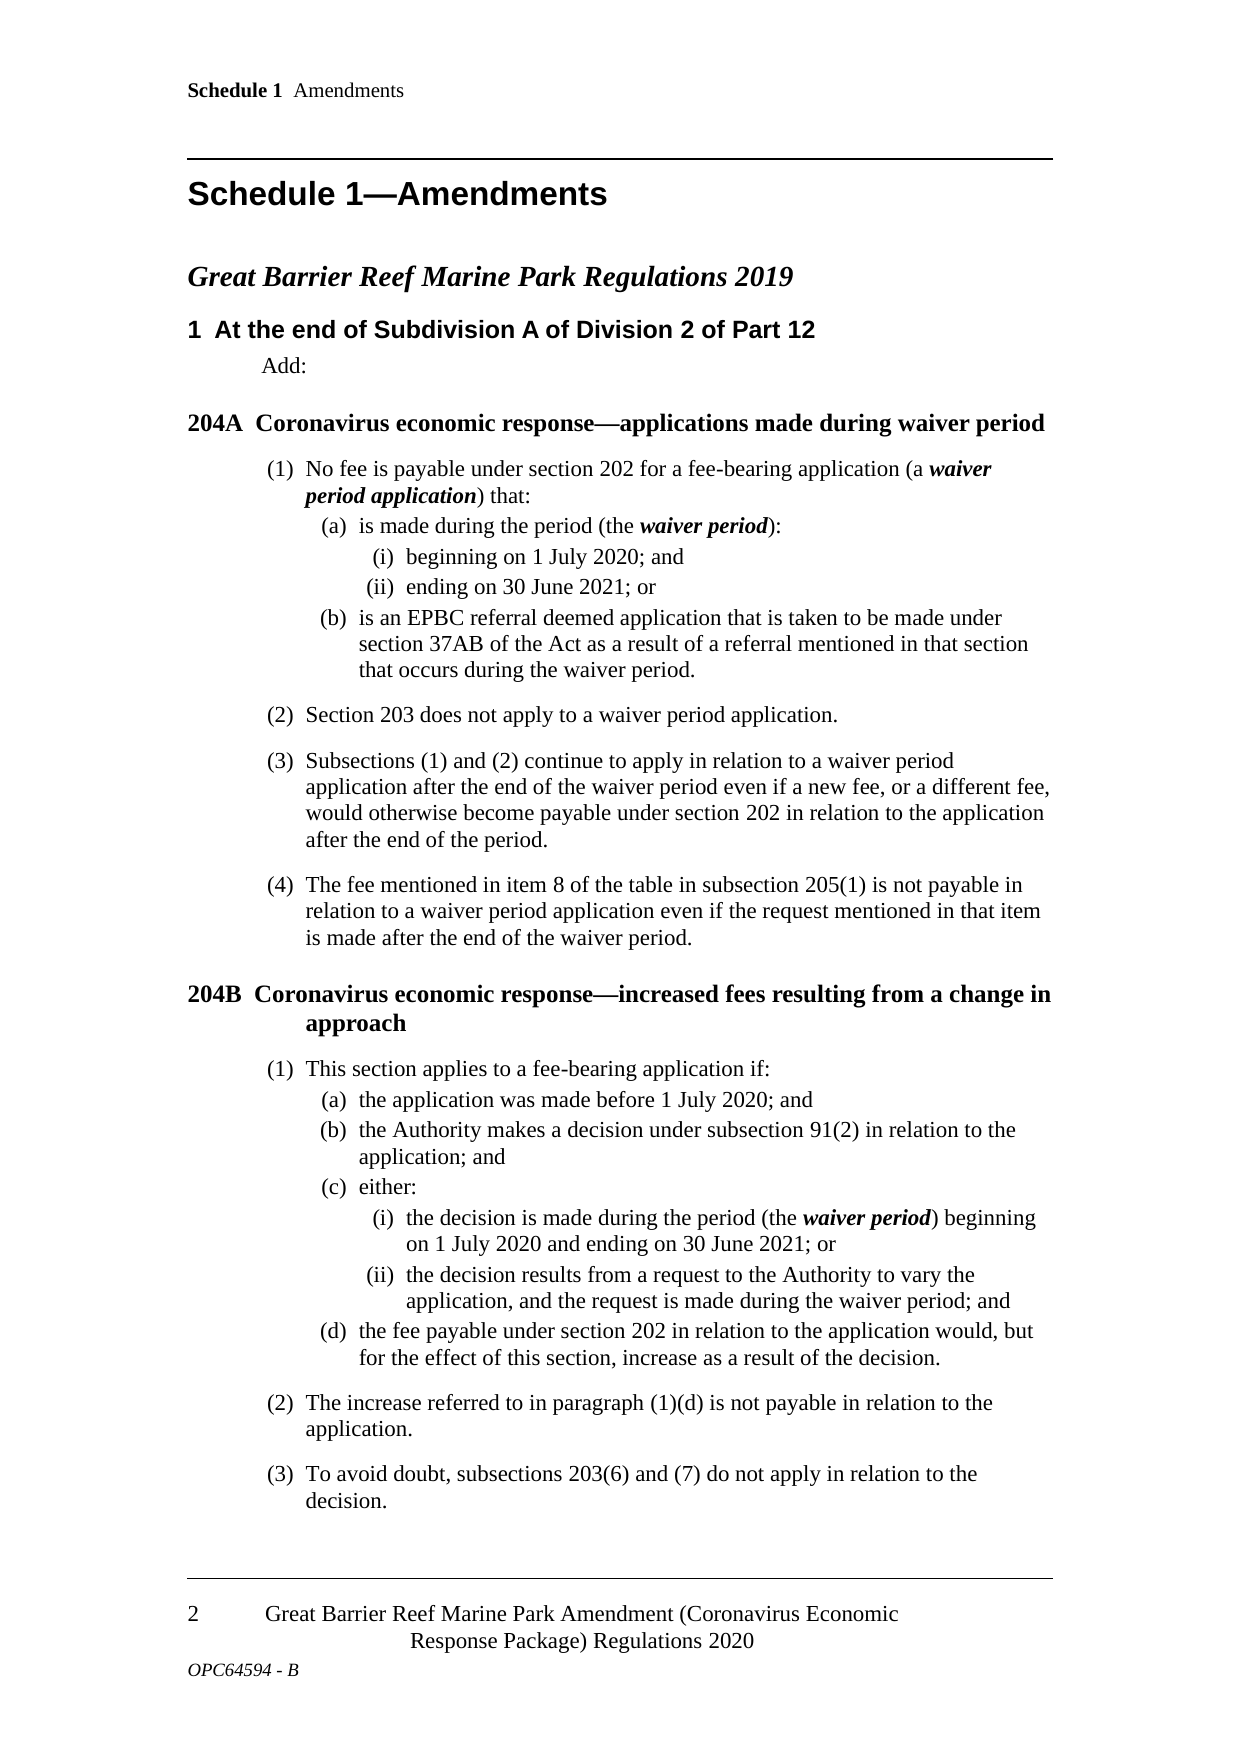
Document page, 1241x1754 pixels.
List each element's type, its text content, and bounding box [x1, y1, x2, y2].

text Schedule 1—Amendments [187, 174, 1053, 213]
text 1 At the end of Subdivision A of Division 2 of Part 12 [187, 315, 1053, 344]
text (a) the application was made before 1 July 2020; and [187, 1086, 1053, 1112]
text (a) is made during the period (the waiver period): [187, 512, 1053, 538]
text (b) the Authority makes a decision under subsection 91(2) in relation to the application; and [187, 1116, 1053, 1169]
text (3) Subsections (1) and (2) continue to apply in relation to a waiver period application after the end of the waiver period even if a new fee, or a different fee, would otherwise become payable under section 202 in relation to the application after the end of the period. [187, 747, 1053, 852]
text Great Barrier Reef Marine Park Regulations 2019 [187, 259, 1053, 292]
text (2) Section 203 does not apply to a waiver period application. [187, 702, 1053, 728]
text (1) No fee is payable under section 202 for a fee-bearing application (a waiver period application) that: [187, 455, 1053, 508]
text (b) is an EPBC referral deemed application that is taken to be made under section 37AB of the Act as a result of a referral mentioned in that section that occurs during the waiver period. [187, 604, 1053, 683]
text (2) The increase referred to in paragraph (1)(d) is not payable in relation to the application. [187, 1389, 1053, 1442]
text (ii) ending on 30 June 2021; or [187, 573, 1053, 599]
text (1) This section applies to a fee-bearing application if: [187, 1055, 1053, 1082]
text (i) beginning on 1 July 2020; and [187, 543, 1053, 569]
text (i) the decision is made during the period (the waiver period) beginning on 1 July 2020 and ending on 30 June 2021; or [187, 1204, 1053, 1256]
text (4) The fee mentioned in item 8 of the table in subsection 205(1) is not payable in relation to a waiver period application even if the request mentioned in that item is made after the end of the waiver period. [187, 871, 1053, 950]
text (3) To avoid doubt, subsections 203(6) and (7) do not apply in relation to the decision. [187, 1460, 1053, 1513]
text 204B Coronavirus economic response—increased fees resulting from a change in approach [187, 979, 1053, 1037]
text (d) the fee payable under section 202 in relation to the application would, but for the effect of this section, increase as a result of the decision. [187, 1317, 1053, 1370]
text Add: [261, 352, 1053, 379]
text (ii) the decision results from a request to the Authority to vary the application, and the request is made during the waiver period; and [187, 1261, 1053, 1313]
text (c) either: [187, 1173, 1053, 1199]
text 204A Coronavirus economic response—applications made during waiver period [187, 408, 1053, 437]
